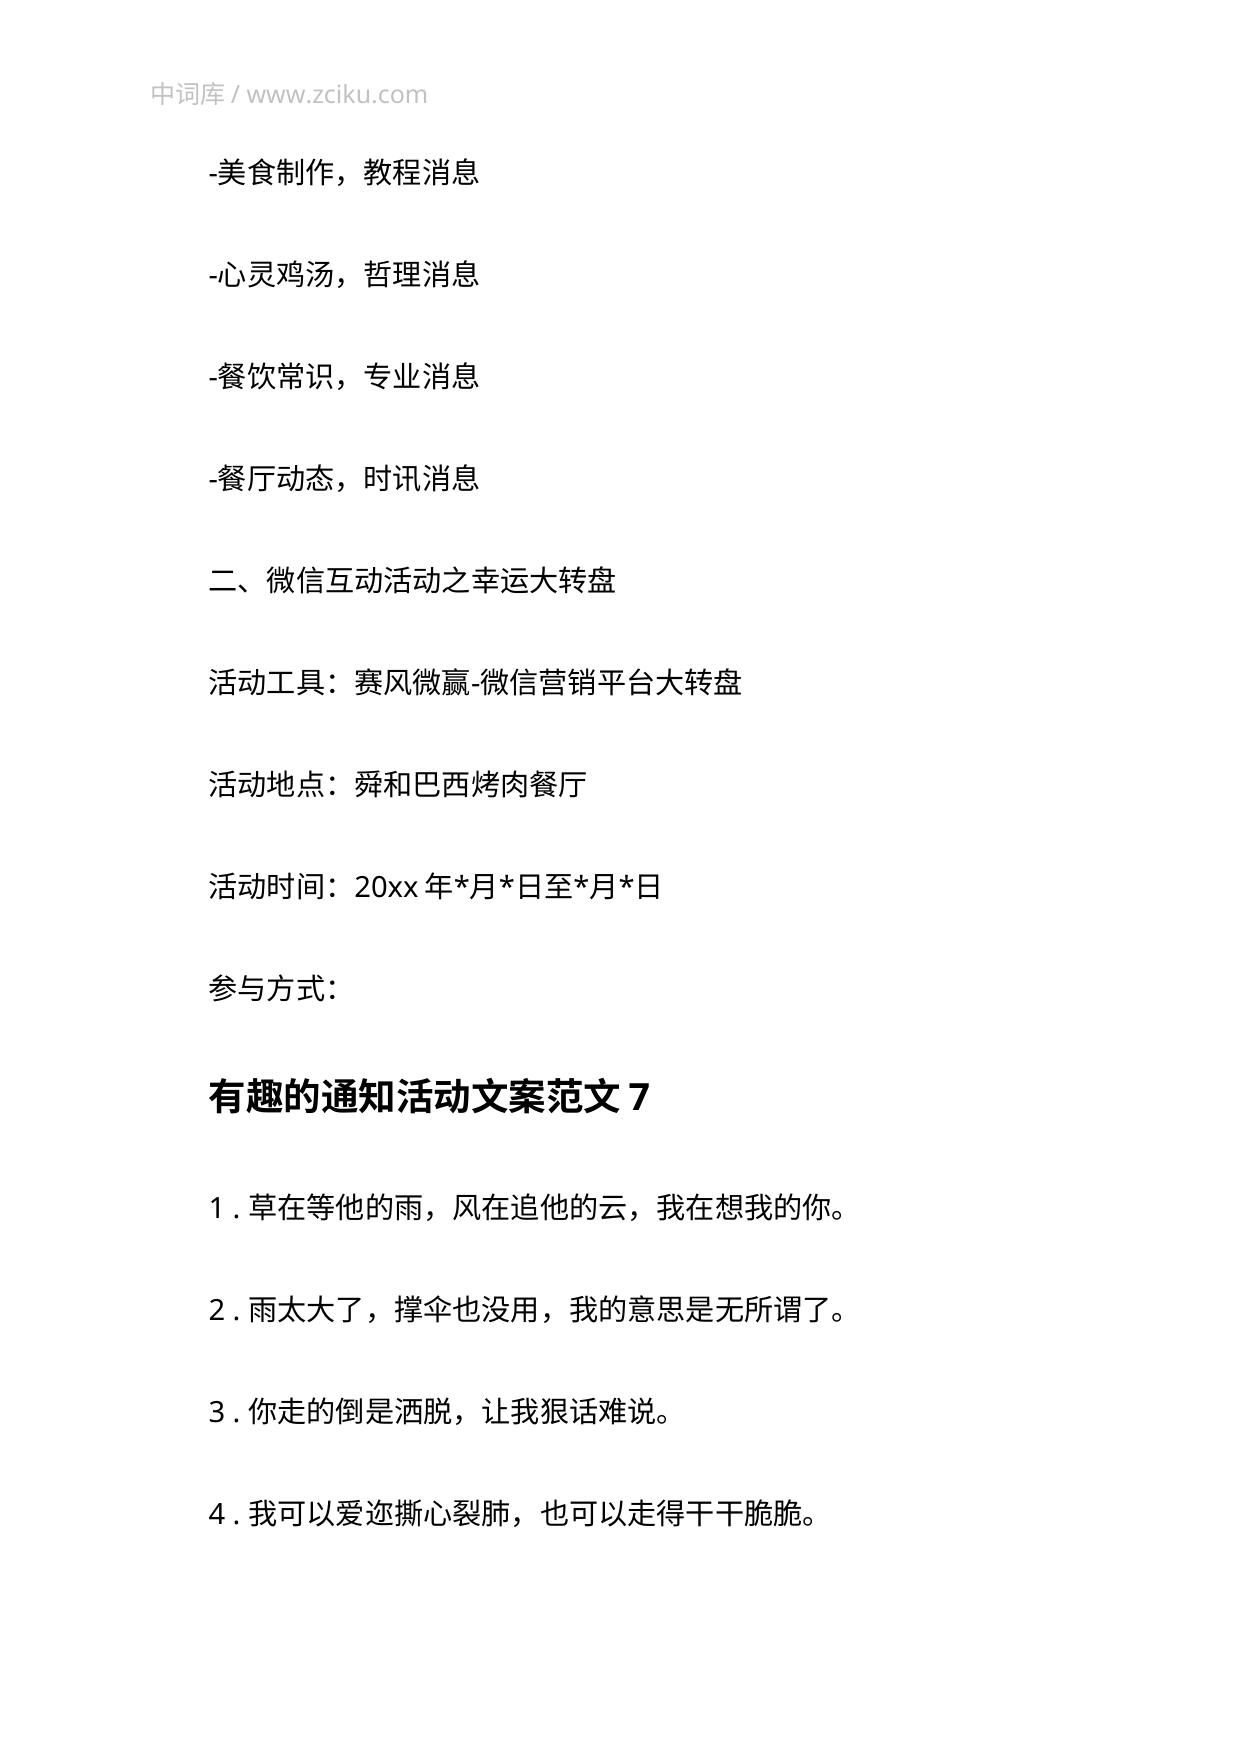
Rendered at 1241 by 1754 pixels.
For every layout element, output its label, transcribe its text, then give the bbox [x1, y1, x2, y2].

text 活动工具：赛风微赢-微信营销平台大转盘 [150, 660, 1090, 702]
text 4 . 我可以爱迩撕心裂肺，也可以走得干干脆脆。 [150, 1491, 1090, 1533]
text 二、微信互动活动之幸运大转盘 [150, 558, 1090, 600]
text 活动地点：舜和巴西烤肉餐厅 [150, 762, 1090, 804]
text -心灵鸡汤，哲理消息 [150, 252, 1090, 294]
text 活动时间：20xx年*月*日至*月*日 [150, 863, 1090, 906]
text -餐饮常识，专业消息 [150, 354, 1090, 396]
text -餐厅动态，时讯消息 [150, 456, 1090, 498]
text 1 . 草在等他的雨，风在追他的云，我在想我的你。 [150, 1185, 1090, 1227]
text 有趣的通知活动文案范文7 [150, 1067, 1090, 1122]
text 参与方式： [150, 965, 1090, 1008]
text 3 . 你走的倒是洒脱，让我狠话难说。 [150, 1389, 1090, 1431]
text -美食制作，教程消息 [150, 150, 1090, 192]
text 2 . 雨太大了，撑伞也没用，我的意思是无所谓了。 [150, 1287, 1090, 1329]
